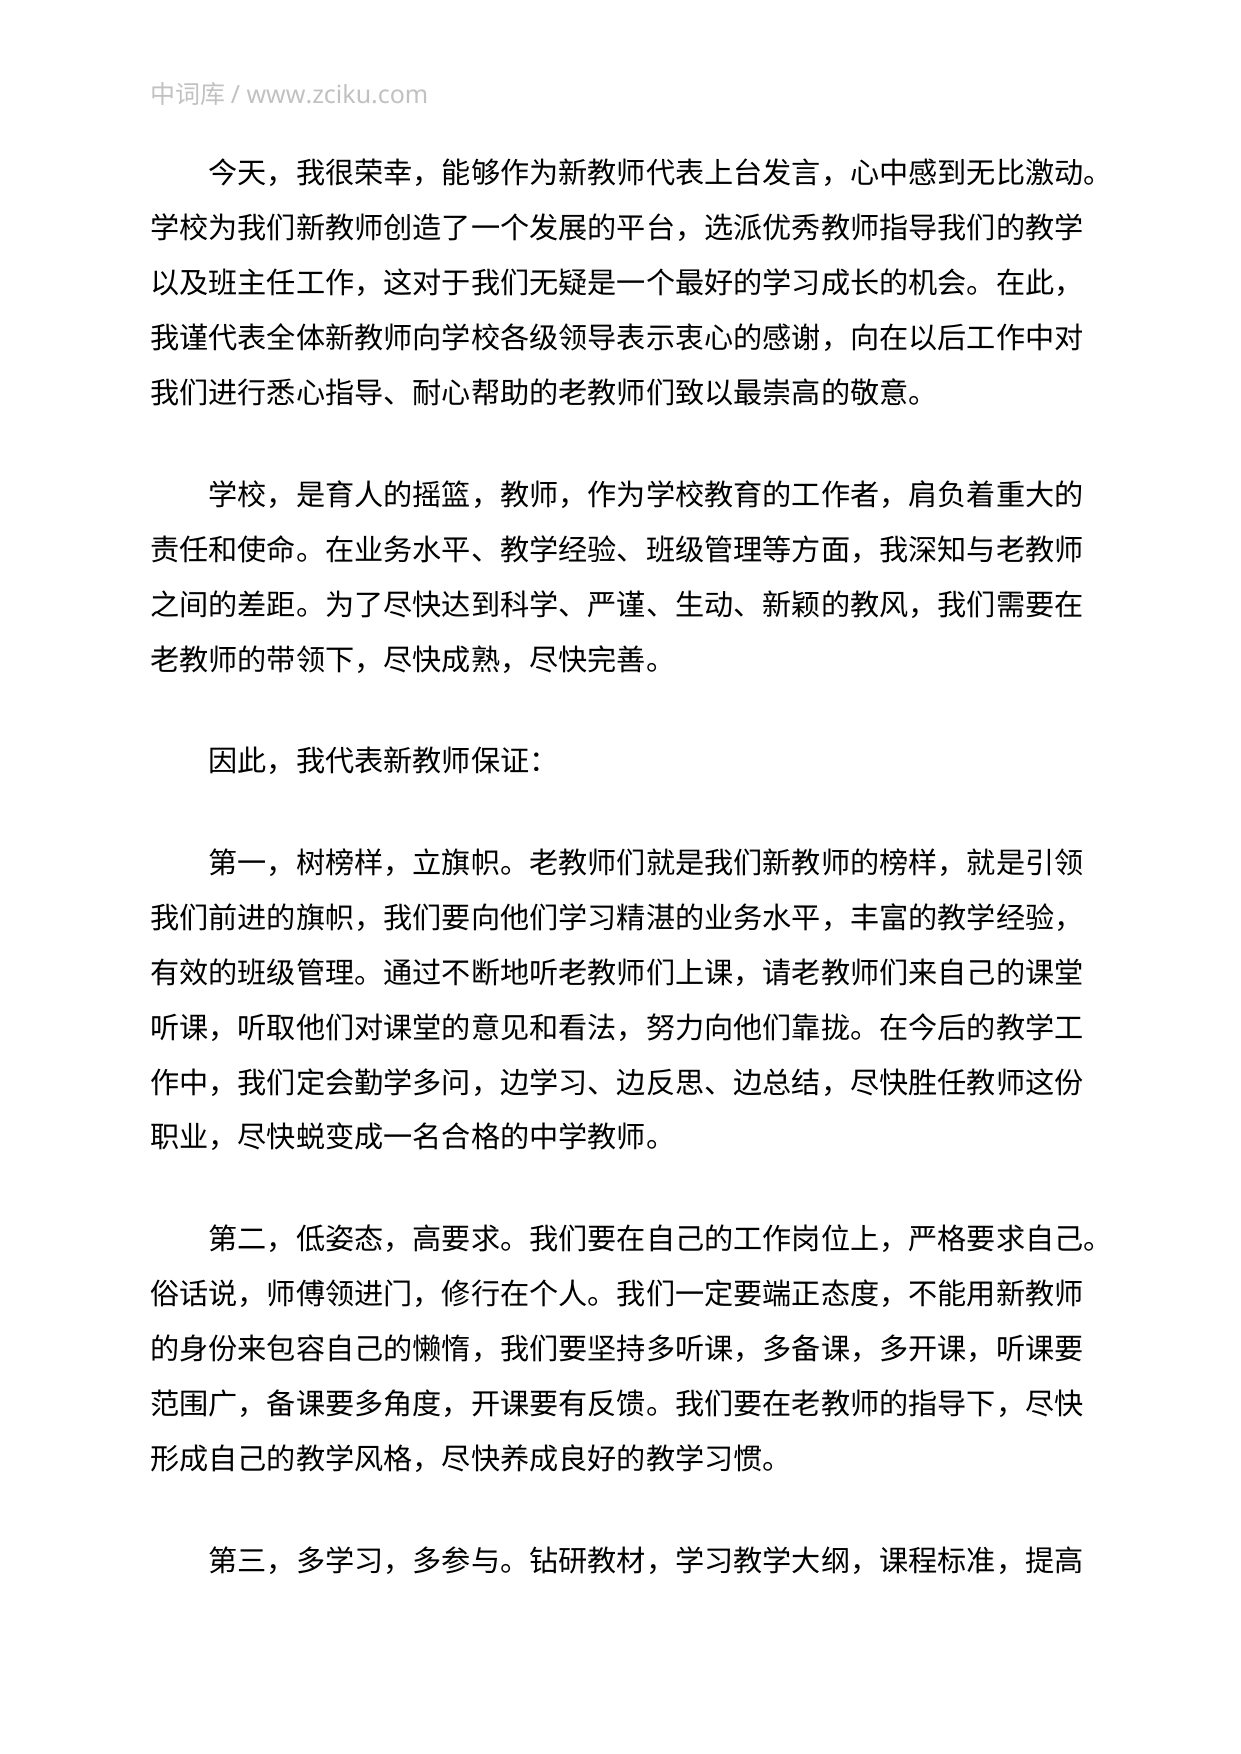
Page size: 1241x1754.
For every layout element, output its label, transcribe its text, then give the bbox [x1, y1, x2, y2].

text 学校，是育人的摇篮，教师，作为学校教育的工作者，肩负着重大的责任和使命。在业务水平、教学经验、班级管理等方面，我深知与老教师之间的差距。为了尽快达到科学、严谨、生动、新颖的教风，我们需要在老教师的带领下，尽快成熟，尽快完善。 [150, 471, 1090, 678]
text 今天，我很荣幸，能够作为新教师代表上台发言，心中感到无比激动。学校为我们新教师创造了一个发展的平台，选派优秀教师指导我们的教学以及班主任工作，这对于我们无疑是一个最好的学习成长的机会。在此，我谨代表全体新教师向学校各级领导表示衷心的感谢，向在以后工作中对我们进行悉心指导、耐心帮助的老教师们致以最崇高的敬意。 [150, 150, 1090, 412]
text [150, 1537, 1090, 1579]
text 因此，我代表新教师保证： [150, 738, 1090, 780]
text 第二，低姿态，高要求。我们要在自己的工作岗位上，严格要求自己。俗话说，师傅领进门，修行在个人。我们一定要端正态度，不能用新教师的身份来包容自己的懒惰，我们要坚持多听课，多备课，多开课，听课要范围广，备课要多角度，开课要有反馈。我们要在老教师的指导下，尽快形成自己的教学风格，尽快养成良好的教学习惯。 [150, 1216, 1090, 1478]
text 第一，树榜样，立旗帜。老教师们就是我们新教师的榜样，就是引领我们前进的旗帜，我们要向他们学习精湛的业务水平，丰富的教学经验，有效的班级管理。通过不断地听老教师们上课，请老教师们来自己的课堂听课，听取他们对课堂的意见和看法，努力向他们靠拢。在今后的教学工作中，我们定会勤学多问，边学习、边反思、边总结，尽快胜任教师这份职业，尽快蜕变成一名合格的中学教师。 [150, 839, 1090, 1156]
